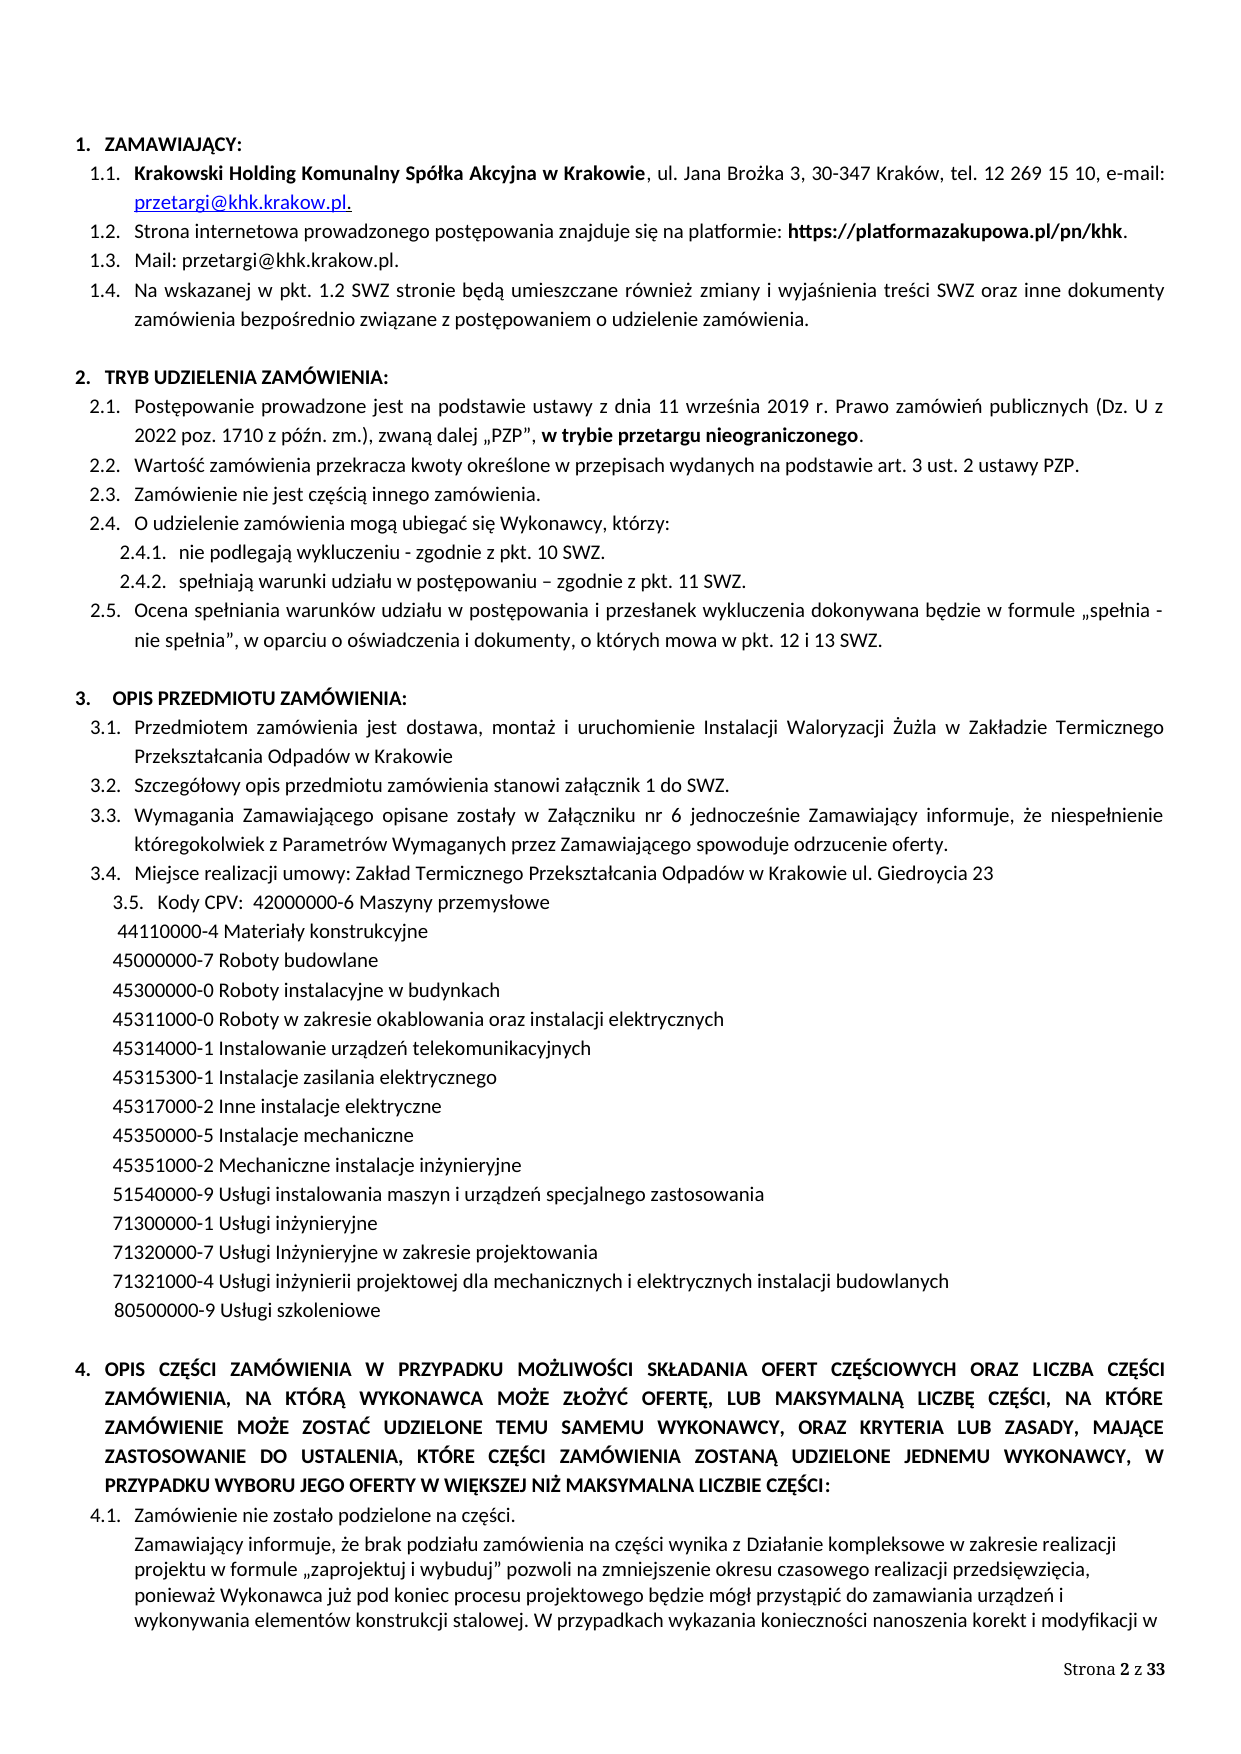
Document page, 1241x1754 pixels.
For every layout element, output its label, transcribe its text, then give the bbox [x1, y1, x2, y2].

list Ocena spełniania warunków udziału w postępowania i przesłanek wykluczenia dokonywana będzie w formule „spełnia - nie spełnia”, w oparciu o oświadczenia i dokumenty, o których mowa w pkt. 12 i 13 SWZ. [90, 598, 1165, 652]
list Krakowski Holding Komunalny Spółka Akcyjna w Krakowie, ul. Jana Brożka 3, 30-347 Kraków, tel. 12 269 15 10, e-mail: przetargi@khk.krakow.pl. [89, 160, 1165, 215]
text 45350000-5 Instalacje mechaniczne [75, 1123, 1165, 1148]
list Szczegółowy opis przedmiotu zamówienia stanowi załącznik 1 do SWZ. [90, 773, 1165, 798]
list ZAMAWIAJĄCY: [75, 131, 1165, 156]
list Na wskazanej w pkt. 1.2 SWZ stronie będą umieszczane również zmiany i wyjaśnienia treści SWZ oraz inne dokumenty zamówienia bezpośrednio związane z postępowaniem o udzielenie zamówienia. [89, 277, 1165, 331]
text 45351000-2 Mechaniczne instalacje inżynieryjne [75, 1152, 1165, 1177]
list OPIS PRZEDMIOTU ZAMÓWIENIA: [75, 685, 1165, 711]
list spełniają warunki udziału w postępowaniu – zgodnie z pkt. 11 SWZ. [119, 568, 1165, 594]
list OPIS CZĘŚCI ZAMÓWIENIA W PRZYPADKU MOŻLIWOŚCI SKŁADANIA OFERT CZĘŚCIOWYCH ORAZ LICZBA CZĘŚCI ZAMÓWIENIA, NA KTÓRĄ WYKONAWCA MOŻE ZŁOŻYĆ OFERTĘ, LUB MAKSYMALNĄ LICZBĘ CZĘŚCI, NA KTÓRE ZAMÓWIENIE MOŻE ZOSTAĆ UDZIELONE TEMU SAMEMU WYKONAWCY, ORAZ KRYTERIA LUB ZASADY, MAJĄCE ZASTOSOWANIE DO USTALENIA, KTÓRE CZĘŚCI ZAMÓWIENIA ZOSTANĄ UDZIELONE JEDNEMU WYKONAWCY, W PRZYPADKU WYBORU JEGO OFERTY W WIĘKSZEJ NIŻ MAKSYMALNA LICZBIE CZĘŚCI: [75, 1356, 1165, 1498]
list Postępowanie prowadzone jest na podstawie ustawy z dnia 11 września 2019 r. Prawo zamówień publicznych (Dz. U z 2022 poz. 1710 z późn. zm.), zwaną dalej „PZP”, w trybie przetargu nieograniczonego. [89, 393, 1165, 448]
text 45000000-7 Roboty budowlane [75, 948, 1165, 973]
text 45314000-1 Instalowanie urządzeń telekomunikacyjnych [75, 1035, 1165, 1061]
list Kody CPV: 42000000-6 Maszyny przemysłowe [112, 889, 1165, 915]
text 45311000-0 Roboty w zakresie okablowania oraz instalacji elektrycznych [75, 1006, 1165, 1031]
list nie podlegają wykluczeniu - zgodnie z pkt. 10 SWZ. [119, 539, 1165, 565]
list Mail: przetargi@khk.krakow.pl. [89, 248, 1165, 273]
list O udzielenie zamówienia mogą ubiegać się Wykonawcy, którzy: [89, 510, 1165, 536]
text 51540000-9 Usługi instalowania maszyn i urządzeń specjalnego zastosowania [75, 1181, 1165, 1206]
text 71300000-1 Usługi inżynieryjne [75, 1210, 1165, 1236]
text 71320000-7 Usługi Inżynieryjne w zakresie projektowania [75, 1239, 1165, 1265]
text 45300000-0 Roboty instalacyjne w budynkach [75, 977, 1165, 1002]
text 45315300-1 Instalacje zasilania elektrycznego [75, 1064, 1165, 1090]
list Wymagania Zamawiającego opisane zostały w Załączniku nr 6 jednocześnie Zamawiający informuje, że niespełnienie któregokolwiek z Parametrów Wymaganych przez Zamawiającego spowoduje odrzucenie oferty. [90, 802, 1165, 856]
list Strona internetowa prowadzonego postępowania znajduje się na platformie: https://platformazakupowa.pl/pn/khk. [89, 218, 1165, 244]
list Zamówienie nie jest częścią innego zamówienia. [89, 481, 1165, 506]
list Miejsce realizacji umowy: Zakład Termicznego Przekształcania Odpadów w Krakowie ul. Giedroycia 23 [90, 860, 1165, 886]
list Zamówienie nie zostało podzielone na części. [90, 1502, 1165, 1527]
list Przedmiotem zamówienia jest dostawa, montaż i uruchomienie Instalacji Waloryzacji Żużla w Zakładzie Termicznego Przekształcania Odpadów w Krakowie [90, 714, 1165, 769]
text 80500000-9 Usługi szkoleniowe [75, 1298, 1165, 1323]
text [134, 1531, 1165, 1633]
text 71321000-4 Usługi inżynierii projektowej dla mechanicznych i elektrycznych instalacji budowlanych [75, 1268, 1165, 1294]
text 44110000-4 Materiały konstrukcyjne [112, 918, 1165, 944]
text 45317000-2 Inne instalacje elektryczne [75, 1093, 1165, 1119]
list Wartość zamówienia przekracza kwoty określone w przepisach wydanych na podstawie art. 3 ust. 2 ustawy PZP. [89, 452, 1165, 477]
list TRYB UDZIELENIA ZAMÓWIENIA: [75, 364, 1165, 390]
